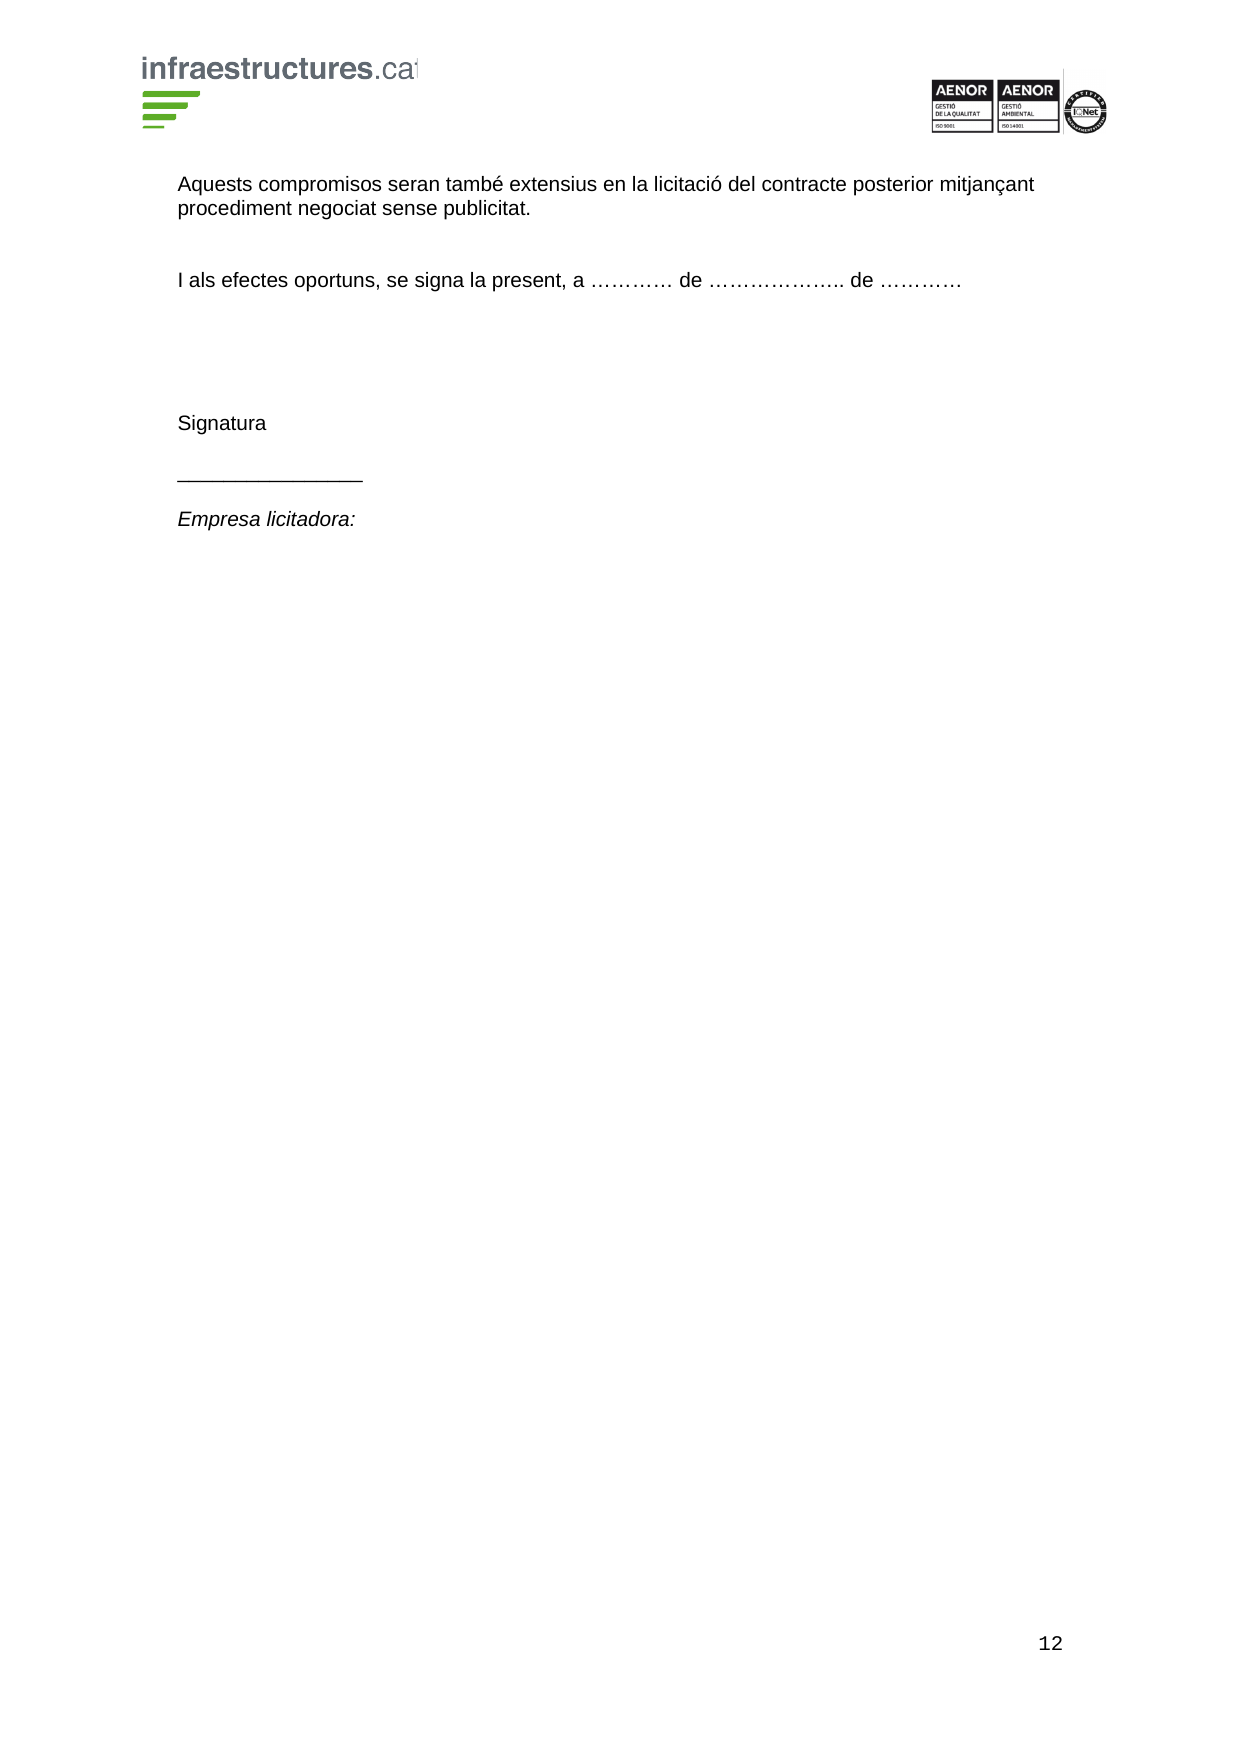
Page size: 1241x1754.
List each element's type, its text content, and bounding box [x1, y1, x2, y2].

text Signatura [177, 411, 1063, 435]
picture [931, 68, 1109, 137]
text I als efectes oportuns, se signa la present, a ………… de ……………….. de ………… [177, 267, 1063, 291]
picture [142, 56, 418, 129]
text ________________ [177, 459, 1063, 483]
text Empresa licitadora: [177, 507, 1063, 531]
text Aquests compromisos seran també extensius en la licitació del contracte posterior mitjançant procediment negociat sense publicitat. [177, 172, 1063, 219]
